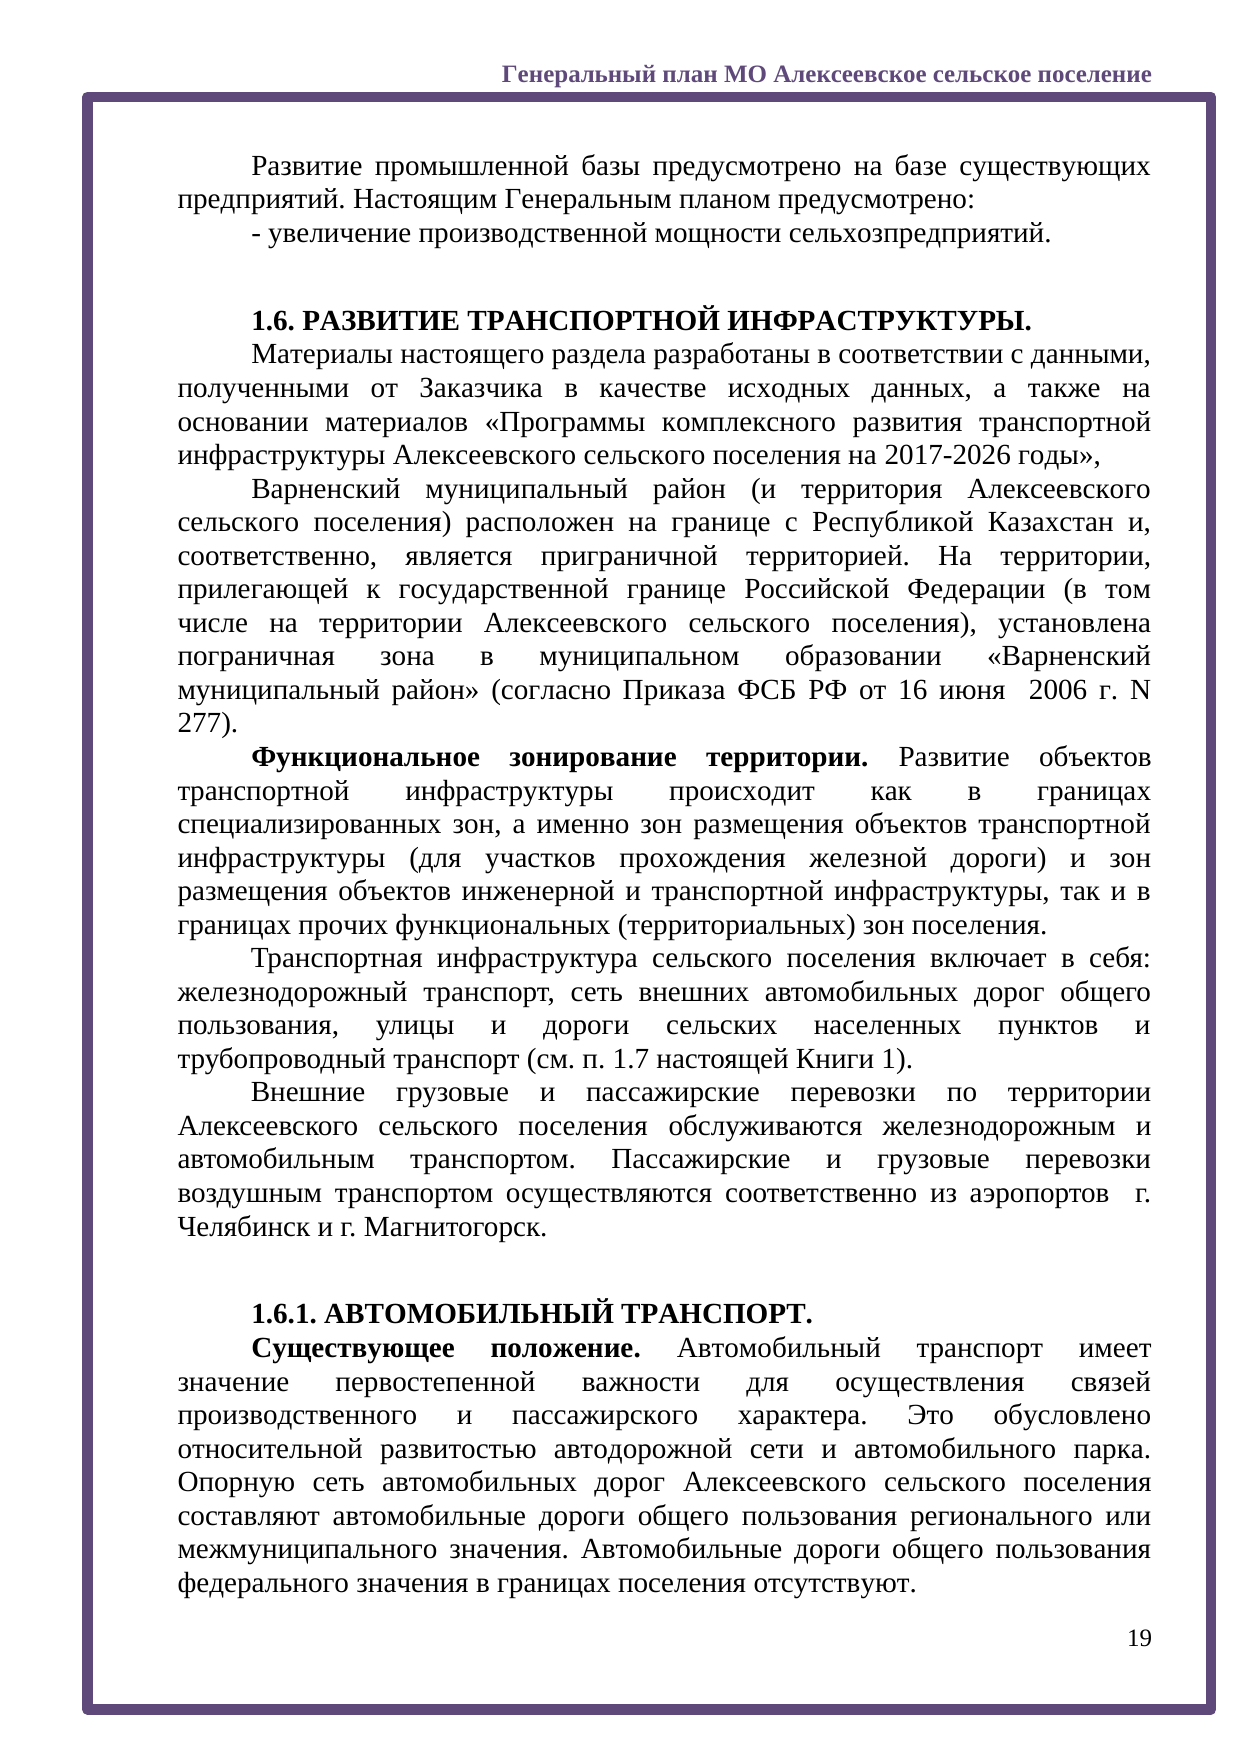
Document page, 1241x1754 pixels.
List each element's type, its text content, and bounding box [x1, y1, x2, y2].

text Транспортная инфраструктура сельского поселения включает в себя: железнодорожный транспорт, сеть внешних автомобильных дорог общего пользования, улицы и дороги сельских населенных пунктов и трубопроводный транспорт (см. п. 1.7 настоящей Книги 1). [177, 940, 1152, 1074]
text Функциональное зонирование территории. Развитие объектов транспортной инфраструктуры происходит как в границах специализированных зон, а именно зон размещения объектов транспортной инфраструктуры (для участков прохождения железной дороги) и зон размещения объектов инженерной и транспортной инфраструктуры, так и в границах прочих функциональных (территориальных) зон поселения. [177, 739, 1152, 940]
text Внешние грузовые и пассажирские перевозки по территории Алексеевского сельского поселения обслуживаются железнодорожным и автомобильным транспортом. Пассажирские и грузовые перевозки воздушным транспортом осуществляются соответственно из аэропортов г. Челябинск и г. Магнитогорск. [177, 1074, 1152, 1242]
text Материалы настоящего раздела разработаны в соответствии с данными, полученными от Заказчика в качестве исходных данных, а также на основании материалов «Программы комплексного развития транспортной инфраструктуры Алексеевского сельского поселения на 2017-2026 годы», [177, 337, 1152, 471]
subtitle 1.6.1. Автомобильный транспорт. [177, 1297, 1152, 1330]
subtitle 1.6. Развитие транспортной инфраструктуры. [177, 303, 1152, 337]
text Существующее положение. Автомобильный транспорт имеет значение первостепенной важности для осуществления связей производственного и пассажирского характера. Это обусловлено относительной развитостью автодорожной сети и автомобильного парка. Опорную сеть автомобильных дорог Алексеевского сельского поселения составляют автомобильные дороги общего пользования регионального или межмуниципального значения. Автомобильные дороги общего пользования федерального значения в границах поселения отсутствуют. [177, 1330, 1152, 1598]
text - увеличение производственной мощности сельхозпредприятий. [177, 215, 1152, 249]
text Развитие промышленной базы предусмотрено на базе существующих предприятий. Настоящим Генеральным планом предусмотрено: [177, 148, 1152, 215]
text Варненский муниципальный район (и территория Алексеевского сельского поселения) расположен на границе с Республикой Казахстан и, соответственно, является приграничной территорией. На территории, прилегающей к государственной границе Российской Федерации (в том числе на территории Алексеевского сельского поселения), установлена пограничная зона в муниципальном образовании «Варненский муниципальный район» (согласно Приказа ФСБ РФ от 16 июня . N 277). [177, 471, 1152, 739]
